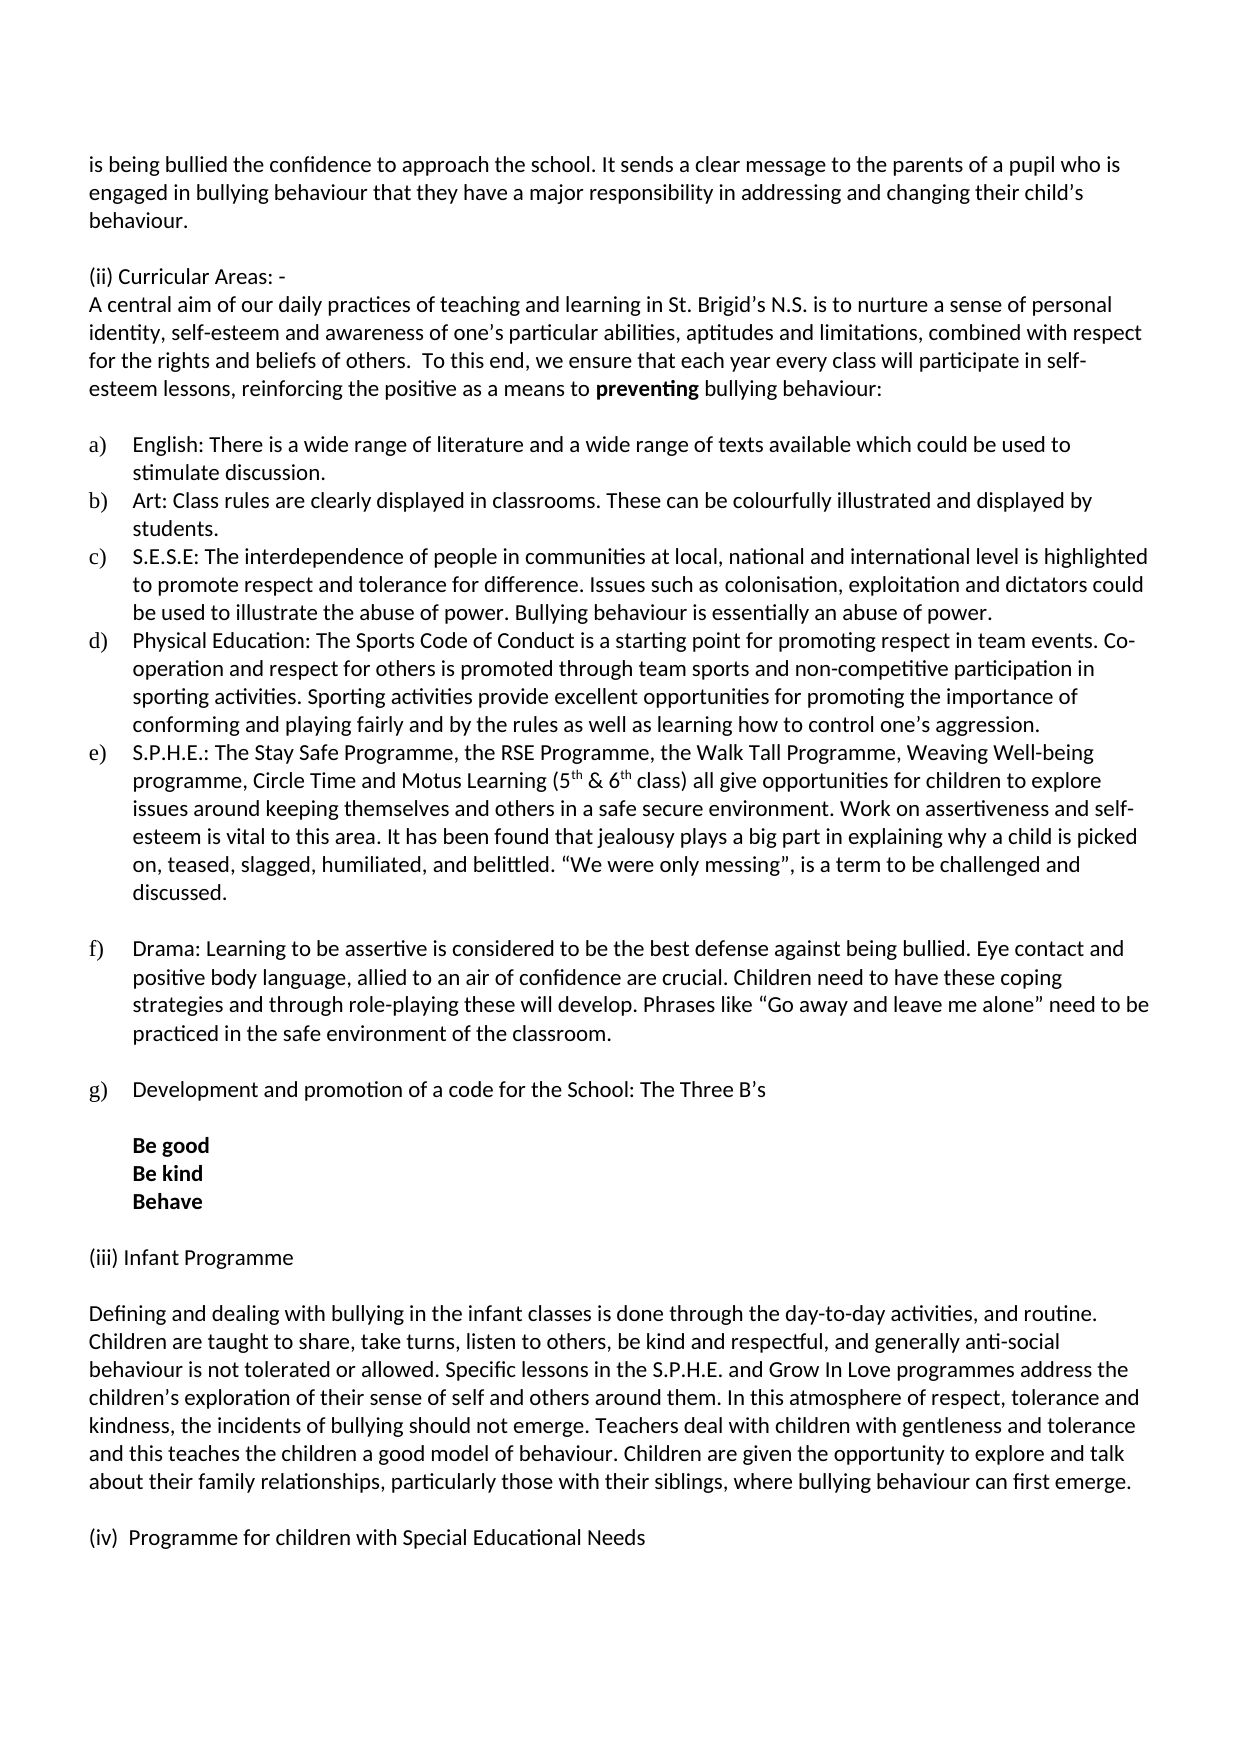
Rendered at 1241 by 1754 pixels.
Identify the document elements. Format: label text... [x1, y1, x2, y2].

text Defining and dealing with bullying in the infant classes is done through the day-to-day activities, and routine. Children are taught to share, take turns, listen to others, be kind and respectful, and generally anti-social behaviour is not tolerated or allowed. Specific lessons in the S.P.H.E. and Grow In Love programmes address the children’s exploration of their sense of self and others around them. In this atmosphere of respect, tolerance and kindness, the incidents of bullying should not emerge. Teachers deal with children with gentleness and tolerance and this teaches the children a good model of behaviour. Children are given the opportunity to explore and talk about their family relationships, particularly those with their siblings, where bullying behaviour can first emerge. [89, 1299, 1152, 1495]
text Behave [89, 1187, 1152, 1215]
list Physical Education: The Sports Code of Conduct is a starting point for promoting respect in team events. Co-operation and respect for others is promoted through team sports and non-competitive participation in sporting activities. Sporting activities provide excellent opportunities for promoting the importance of conforming and playing fairly and by the rules as well as learning how to control one’s aggression. [89, 626, 1152, 738]
text (iv) Programme for children with Special Educational Needs [89, 1523, 1152, 1551]
text Be kind [89, 1159, 1152, 1187]
text (ii) Curricular Areas: - [89, 262, 1152, 290]
list Development and promotion of a code for the School: The Three B’s [89, 1075, 1152, 1103]
text A central aim of our daily practices of teaching and learning in St. Brigid’s N.S. is to nurture a sense of personal identity, self-esteem and awareness of one’s particular abilities, aptitudes and limitations, combined with respect for the rights and beliefs of others. To this end, we ensure that each year every class will participate in self-esteem lessons, reinforcing the positive as a means to preventing bullying behaviour: [89, 290, 1152, 402]
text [89, 150, 1152, 234]
list Art: Class rules are clearly displayed in classrooms. These can be colourfully illustrated and displayed by students. [89, 486, 1152, 542]
list S.P.H.E.: The Stay Safe Programme, the RSE Programme, the Walk Tall Programme, Weaving Well-being programme, Circle Time and Motus Learning (5th & 6th class) all give opportunities for children to explore issues around keeping themselves and others in a safe secure environment. Work on assertiveness and self-esteem is vital to this area. It has been found that jealousy plays a big part in explaining why a child is picked on, teased, slagged, humiliated, and belittled. “We were only messing”, is a term to be challenged and discussed. [89, 738, 1152, 907]
list English: There is a wide range of literature and a wide range of texts available which could be used to stimulate discussion. [89, 430, 1152, 486]
list S.E.S.E: The interdependence of people in communities at local, national and international level is highlighted to promote respect and tolerance for difference. Issues such as colonisation, exploitation and dictators could be used to illustrate the abuse of power. Bullying behaviour is essentially an abuse of power. [89, 542, 1152, 626]
list Drama: Learning to be assertive is considered to be the best defense against being bullied. Eye contact and positive body language, allied to an air of confidence are crucial. Children need to have these coping strategies and through role-playing these will develop. Phrases like “Go away and leave me alone” need to be practiced in the safe environment of the classroom. [89, 934, 1152, 1047]
text (iii) Infant Programme [89, 1243, 1152, 1271]
text Be good [89, 1131, 1152, 1159]
